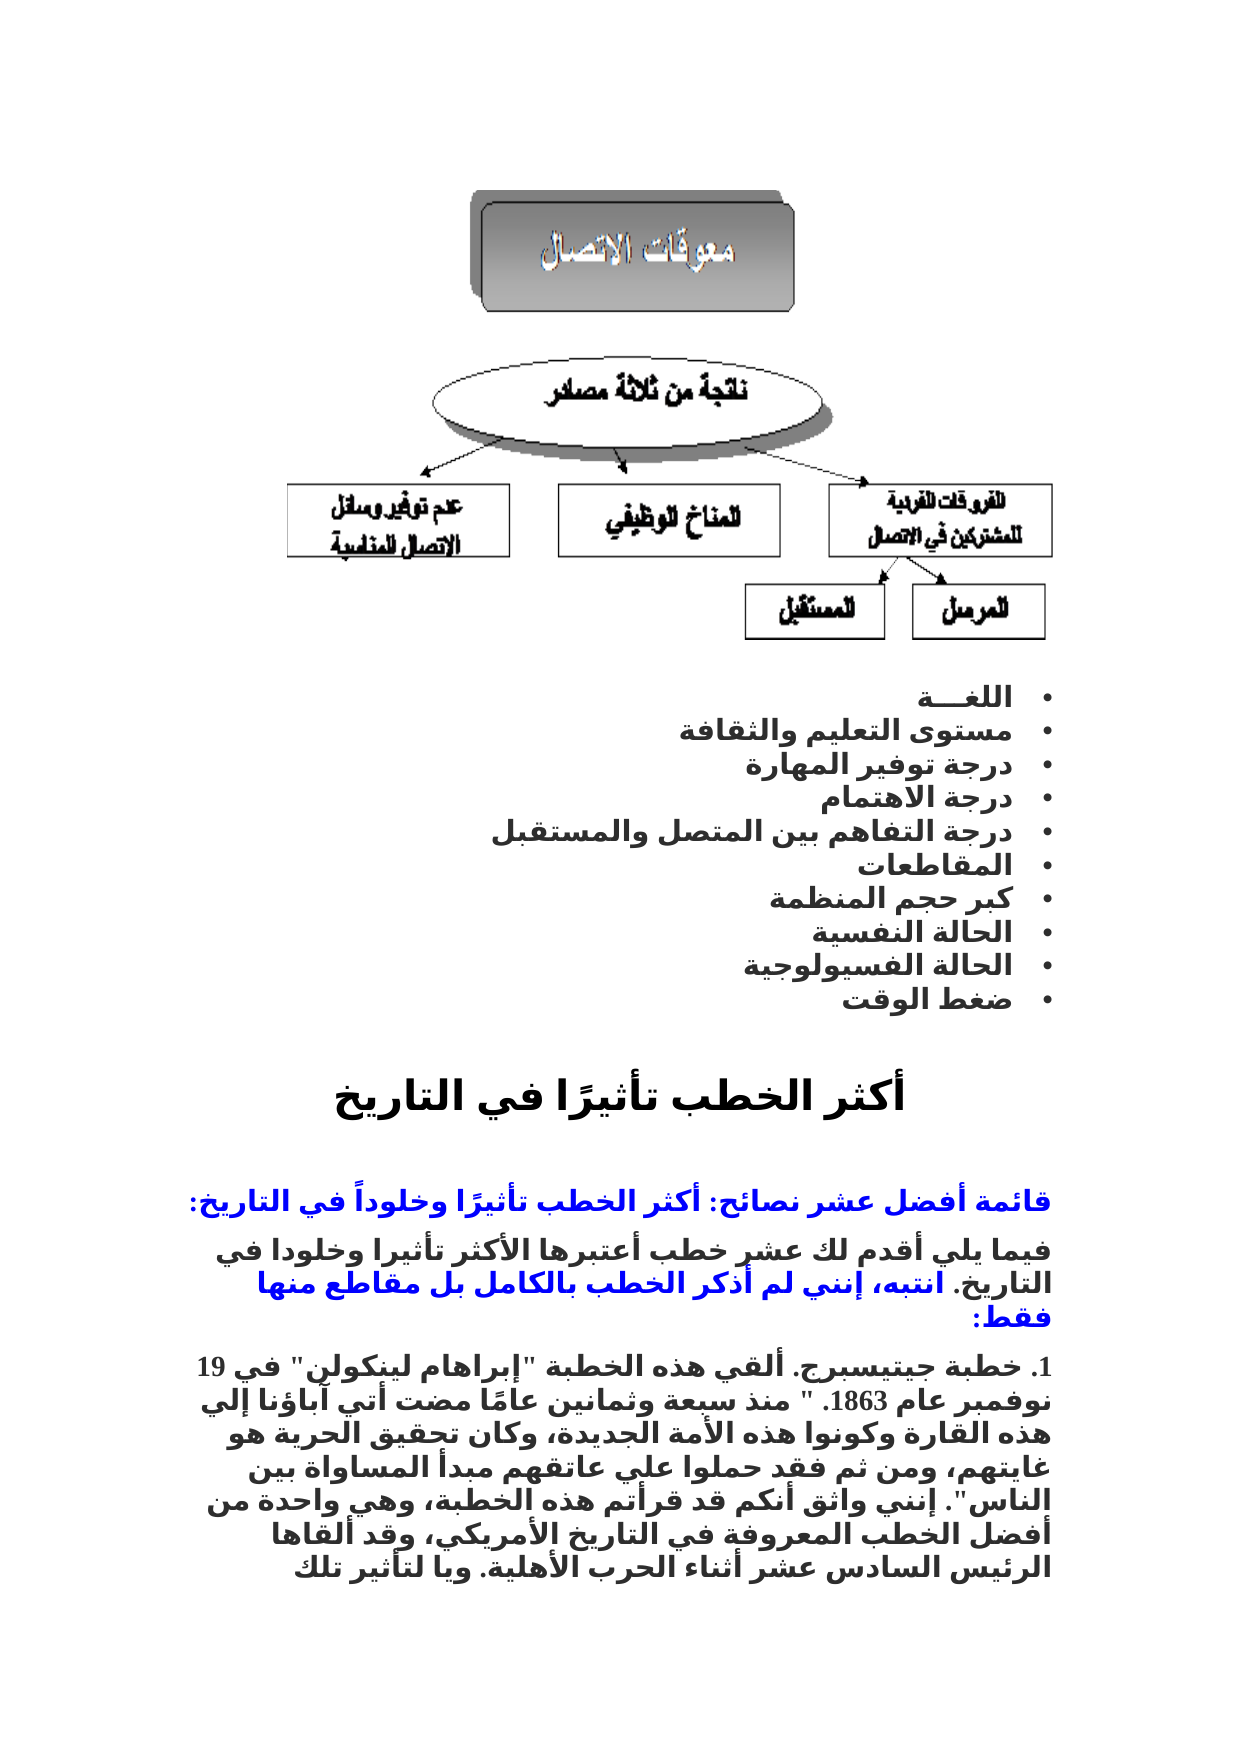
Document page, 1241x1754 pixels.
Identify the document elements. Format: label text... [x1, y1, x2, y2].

text قائمة أفضل عشر نصائح: أكثر الخطب تأثيرًا وخلوداً في التاريخ: [187, 1184, 1053, 1217]
text فيما يلي أقدم لك عشر خطب أعتبرها الأكثر تأثيرا وخلودا في التاريخ. انتبه، إنني لم أذكر الخطب بالكامل بل مقاطع منها فقط: [187, 1233, 1053, 1333]
text أكثر الخطب تأثيرًا في التاريخ [187, 1071, 1053, 1119]
text • اللغـــة • مستوى التعليم والثقافة • درجة توفير المهارة • درجة الاهتمام • درجة التفاهم بين المتصل والمستقبل • المقاطعات • كبر حجم المنظمة • الحالة النفسية • الحالة الفسيولوجية • ضغط الوقت [187, 656, 1053, 1015]
picture [287, 190, 1053, 640]
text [187, 1349, 1053, 1584]
